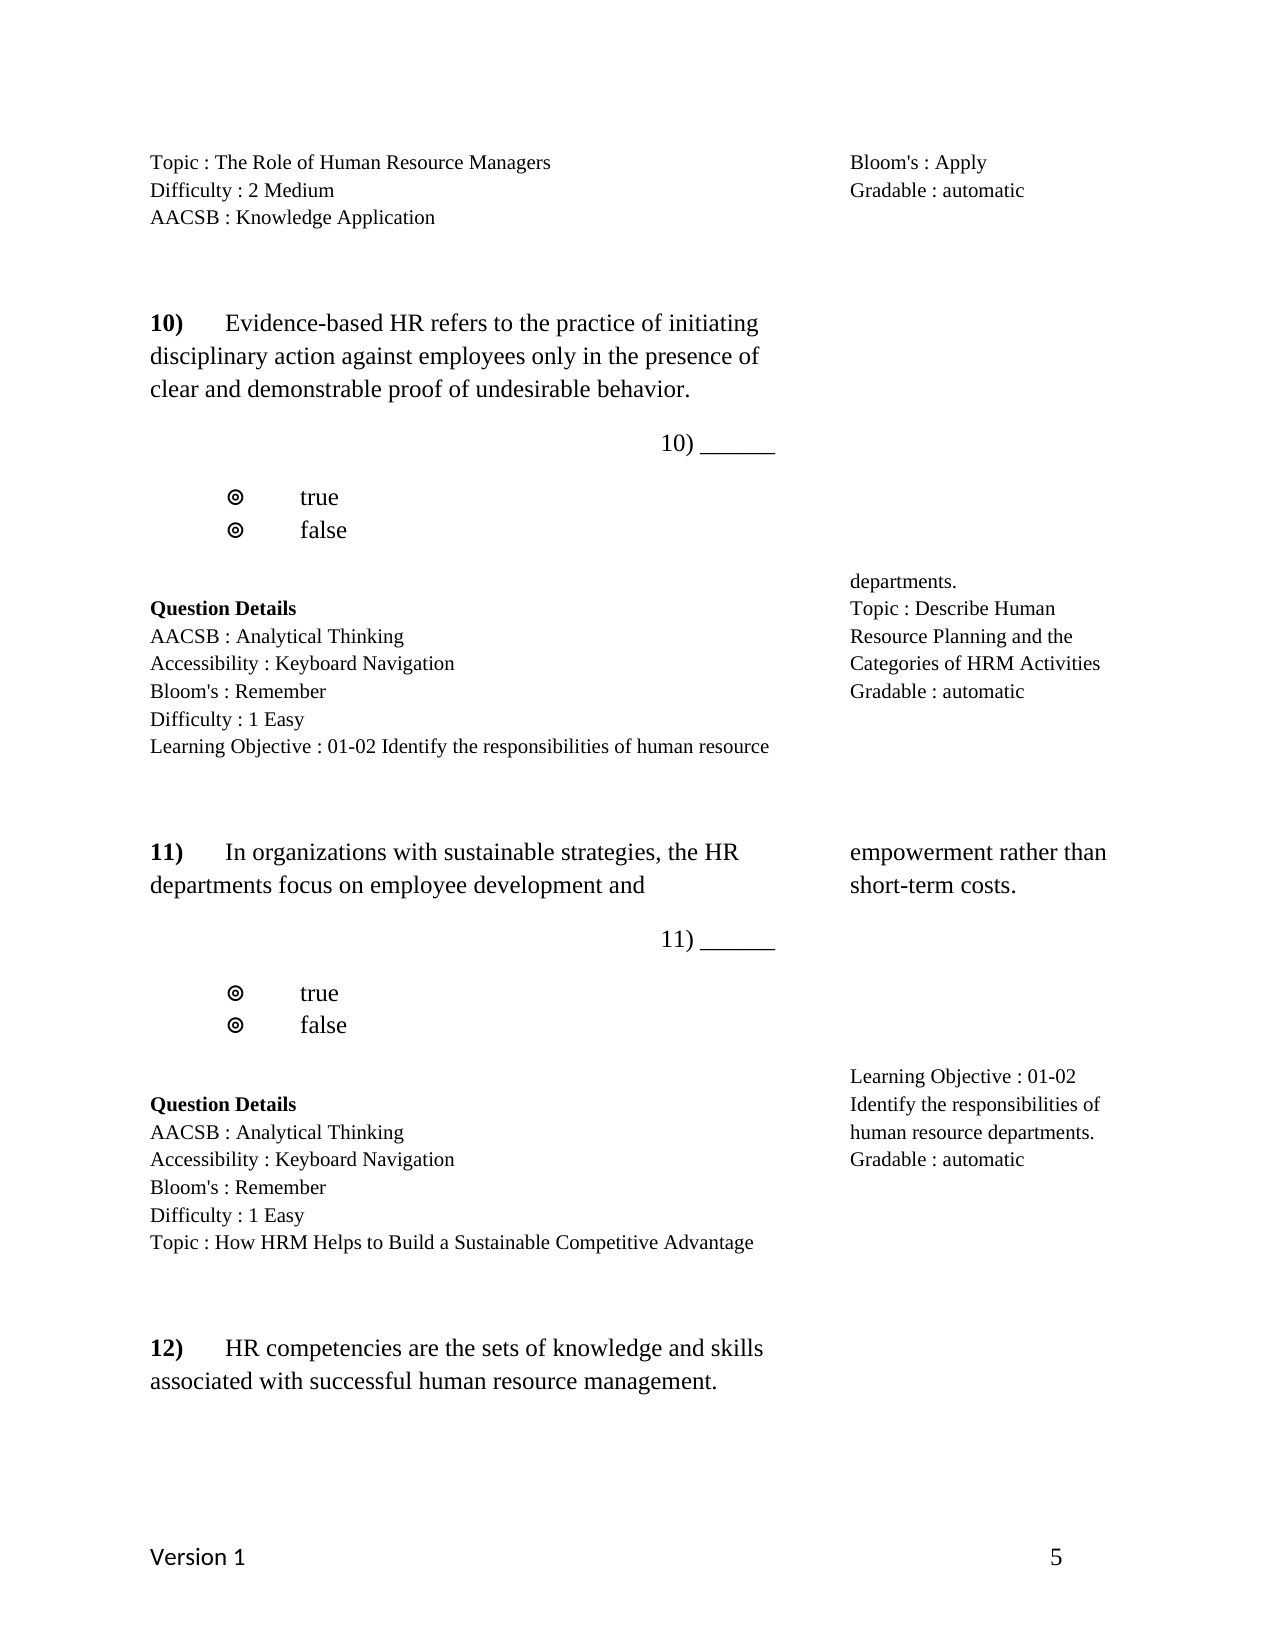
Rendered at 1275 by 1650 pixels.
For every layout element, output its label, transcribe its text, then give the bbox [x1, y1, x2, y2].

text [150, 150, 775, 229]
text 11) ______ [150, 924, 775, 952]
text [850, 150, 1125, 202]
text 11) In organizations with sustainable strategies, the HR departments focus on employee development and empowerment rather than short-term costs. [850, 837, 1125, 899]
text 10) Evidence-based HR refers to the practice of initiating disciplinary action against employees only in the presence of clear and demonstrable proof of undesirable behavior. [150, 308, 775, 403]
text ⊚ true ⊚ false [150, 482, 775, 543]
text 11) In organizations with sustainable strategies, the HR departments focus on employee development and empowerment rather than short-term costs. [150, 837, 775, 899]
text Question Details AACSB : Analytical Thinking Accessibility : Keyboard Navigation Bloom's : Remember Difficulty : 1 Easy Topic : How HRM Helps to Build a Sustainable Competitive Advantage Learning Objective : 01-02 Identify the responsibilities of human resource departments. Gradable : automatic [850, 1064, 1125, 1171]
text Question Details AACSB : Analytical Thinking Accessibility : Keyboard Navigation Bloom's : Remember Difficulty : 1 Easy Learning Objective : 01-02 Identify the responsibilities of human resource departments. Topic : Describe Human Resource Planning and the Categories of HRM Activities Gradable : automatic [150, 568, 775, 758]
text Question Details AACSB : Analytical Thinking Accessibility : Keyboard Navigation Bloom's : Remember Difficulty : 1 Easy Learning Objective : 01-02 Identify the responsibilities of human resource departments. Topic : Describe Human Resource Planning and the Categories of HRM Activities Gradable : automatic [850, 568, 1125, 703]
text ⊚ true ⊚ false [150, 978, 775, 1039]
text Question Details AACSB : Analytical Thinking Accessibility : Keyboard Navigation Bloom's : Remember Difficulty : 1 Easy Topic : How HRM Helps to Build a Sustainable Competitive Advantage Learning Objective : 01-02 Identify the responsibilities of human resource departments. Gradable : automatic [150, 1064, 775, 1254]
text 10) ______ [150, 428, 775, 457]
text 12) HR competencies are the sets of knowledge and skills associated with successful human resource management. [150, 1333, 775, 1394]
